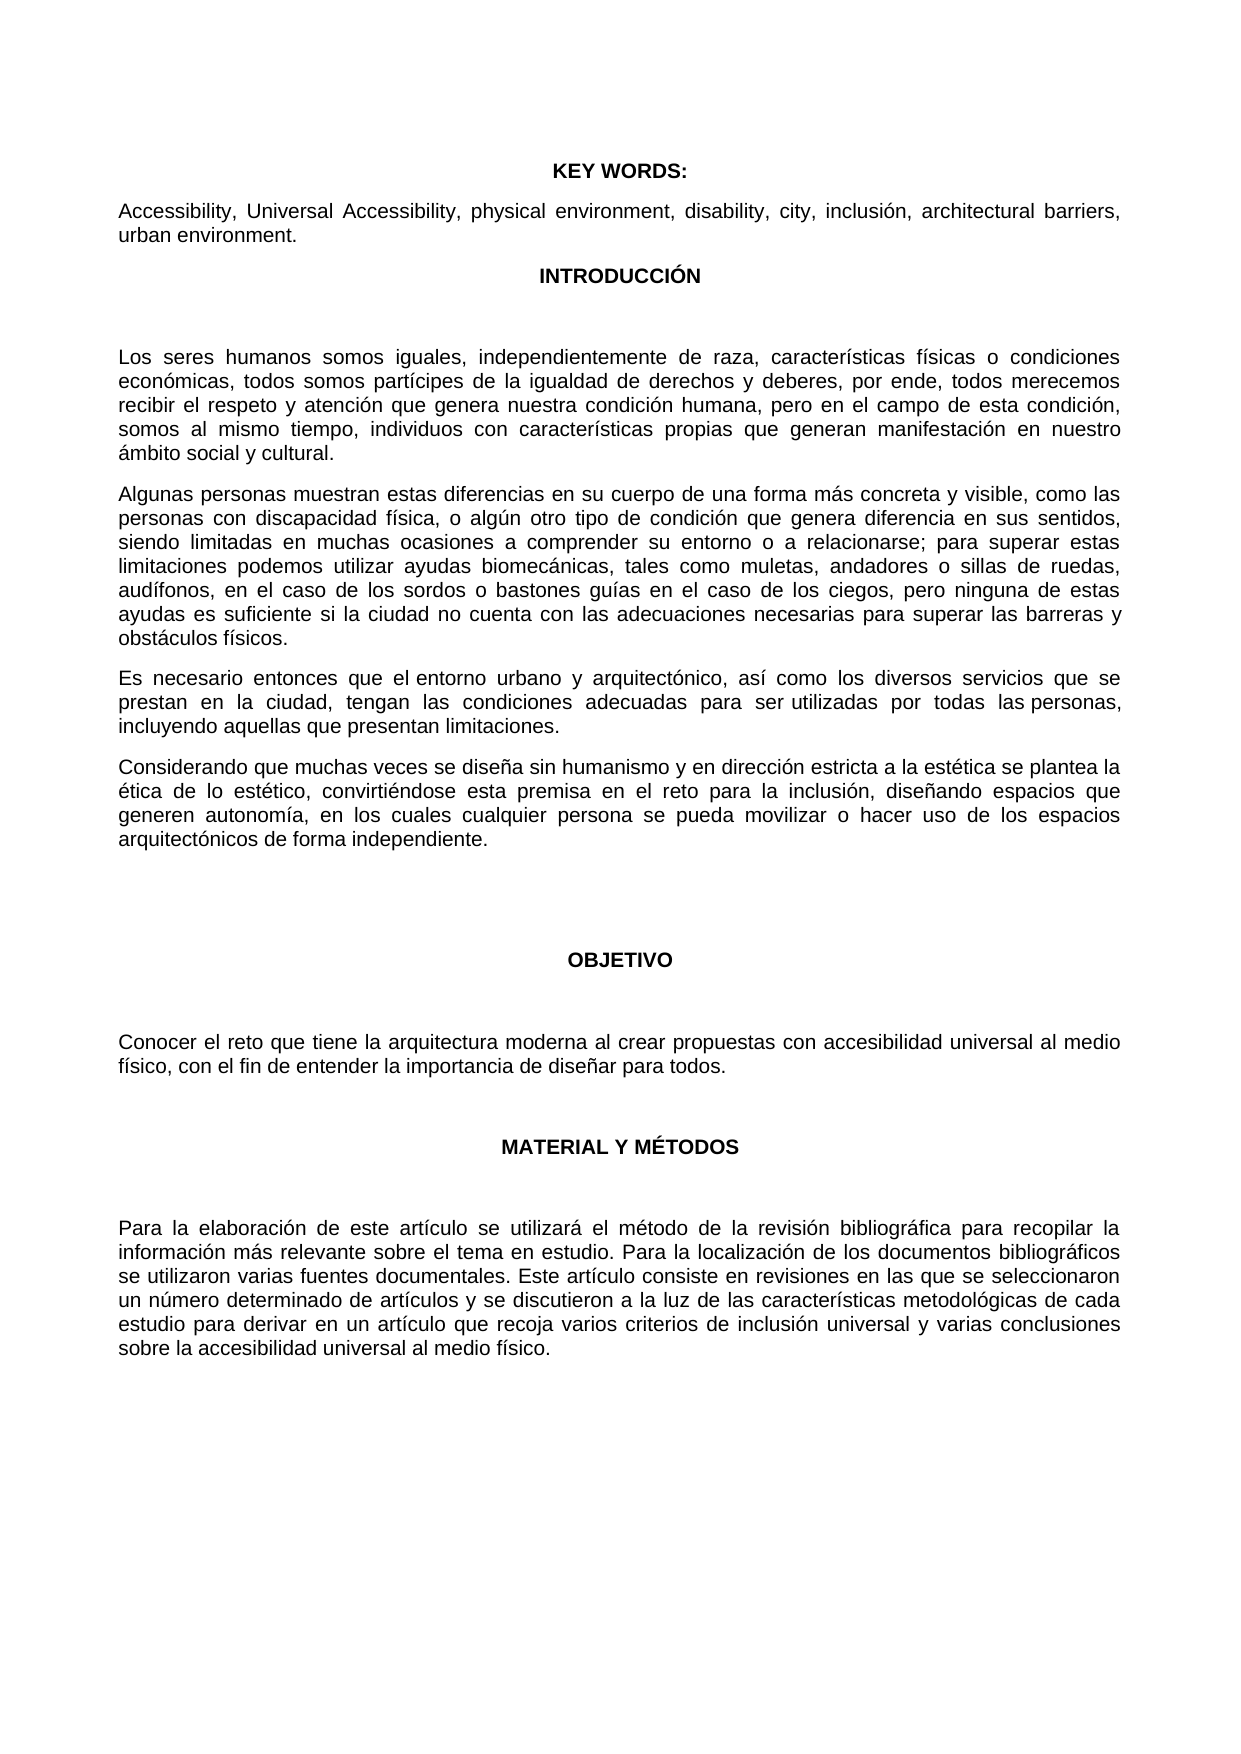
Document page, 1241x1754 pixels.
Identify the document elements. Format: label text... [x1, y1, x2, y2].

text Accessibility, Universal Accessibility, physical environment, disability, city, inclusión, architectural barriers, urban environment. [118, 199, 1122, 247]
text MATERIAL Y MÉTODOS [118, 1135, 1122, 1159]
text Algunas personas muestran estas diferencias en su cuerpo de una forma más concreta y visible, como las personas con discapacidad física, o algún otro tipo de condición que genera diferencia en sus sentidos, siendo limitadas en muchas ocasiones a comprender su entorno o a relacionarse; para superar estas limitaciones podemos utilizar ayudas biomecánicas, tales como muletas, andadores o sillas de ruedas, audífonos, en el caso de los sordos o bastones guías en el caso de los ciegos, pero ninguna de estas ayudas es suficiente si la ciudad no cuenta con las adecuaciones necesarias para superar las barreras y obstáculos físicos. [118, 482, 1122, 649]
text INTRODUCCIÓN [118, 264, 1122, 288]
text Considerando que muchas veces se diseña sin humanismo y en dirección estricta a la estética se plantea la ética de lo estético, convirtiéndose esta premisa en el reto para la inclusión, diseñando espacios que generen autonomía, en los cuales cualquier persona se pueda movilizar o hacer uso de los espacios arquitectónicos de forma independiente. [118, 754, 1122, 850]
text Es necesario entonces que el entorno urbano y arquitectónico, así como los diversos servicios que se prestan en la ciudad, tengan las condiciones adecuadas para ser utilizadas por todas las personas, incluyendo aquellas que presentan limitaciones. [118, 666, 1122, 738]
text KEY WORDS: [118, 159, 1122, 183]
text Los seres humanos somos iguales, independientemente de raza, características físicas o condiciones económicas, todos somos partícipes de la igualdad de derechos y deberes, por ende, todos merecemos recibir el respeto y atención que genera nuestra condición humana, pero en el campo de esta condición, somos al mismo tiempo, individuos con características propias que generan manifestación en nuestro ámbito social y cultural. [118, 345, 1122, 465]
text OBJETIVO [118, 948, 1122, 972]
text Para la elaboración de este artículo se utilizará el método de la revisión bibliográfica para recopilar la información más relevante sobre el tema en estudio. Para la localización de los documentos bibliográficos se utilizaron varias fuentes documentales. Este artículo consiste en revisiones en las que se seleccionaron un número determinado de artículos y se discutieron a la luz de las características metodológicas de cada estudio para derivar en un artículo que recoja varios criterios de inclusión universal y varias conclusiones sobre la accesibilidad universal al medio físico. [118, 1216, 1122, 1360]
text Conocer el reto que tiene la arquitectura moderna al crear propuestas con accesibilidad universal al medio físico, con el fin de entender la importancia de diseñar para todos. [118, 1029, 1122, 1077]
